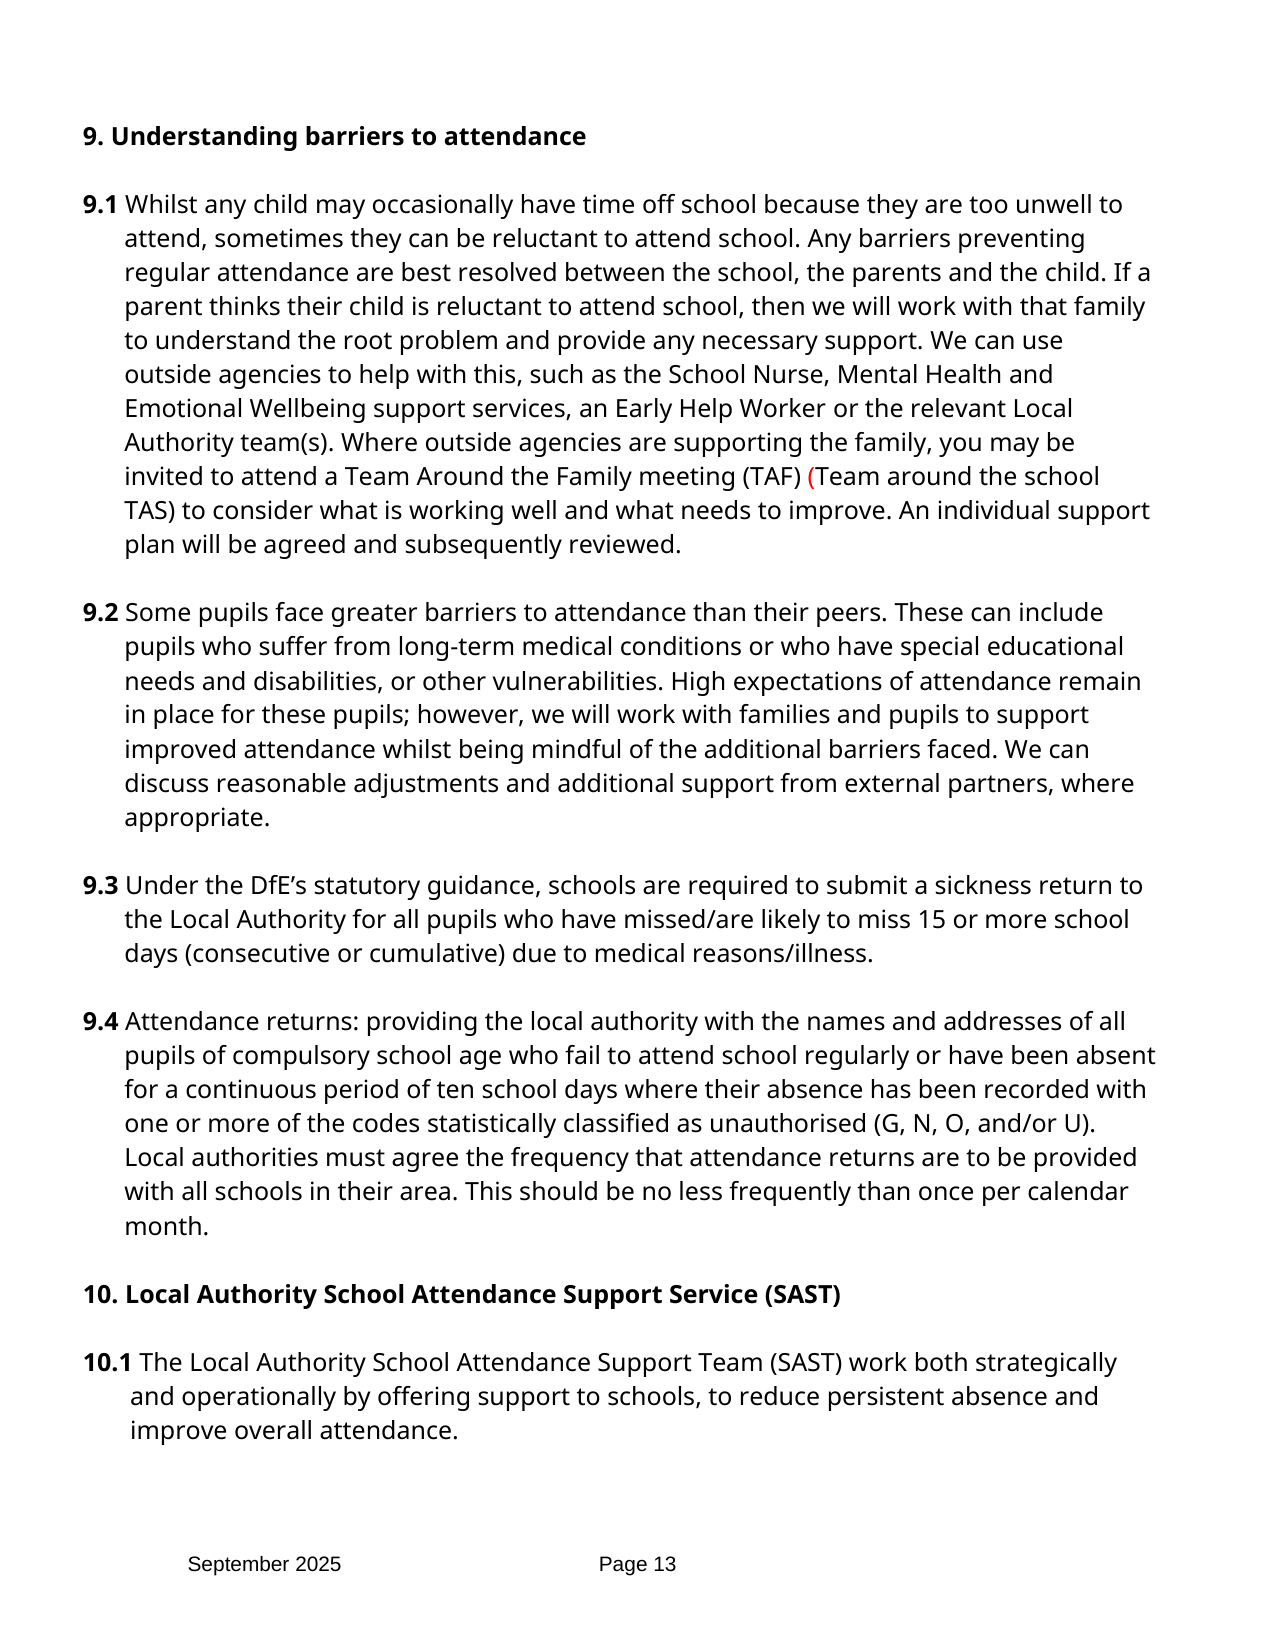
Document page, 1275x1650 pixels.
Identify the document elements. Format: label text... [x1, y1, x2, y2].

text 9.1 Whilst any child may occasionally have time off school because they are too unwell to attend, sometimes they can be reluctant to attend school. Any barriers preventing regular attendance are best resolved between the school, the parents and the child. If a parent thinks their child is reluctant to attend school, then we will work with that family to understand the root problem and provide any necessary support. We can use outside agencies to help with this, such as the School Nurse, Mental Health and Emotional Wellbeing support services, an Early Help Worker or the relevant Local Authority team(s). Where outside agencies are supporting the family, you may be invited to attend a Team Around the Family meeting (TAF) (Team around the school TAS) to consider what is working well and what needs to improve. An individual support plan will be agreed and subsequently reviewed. [83, 186, 1157, 561]
text 9. Understanding barriers to attendance [83, 118, 1157, 152]
text 10. Local Authority School Attendance Support Service (SAST) [83, 1276, 1157, 1310]
text 10.1 The Local Authority School Attendance Support Team (SAST) work both strategically and operationally by offering support to schools, to reduce persistent absence and improve overall attendance. [83, 1344, 1157, 1447]
text 9.3 Under the DfE’s statutory guidance, schools are required to submit a sickness return to the Local Authority for all pupils who have missed/are likely to miss 15 or more school days (consecutive or cumulative) due to medical reasons/illness. [83, 867, 1157, 970]
text 9.2 Some pupils face greater barriers to attendance than their peers. These can include pupils who suffer from long-term medical conditions or who have special educational needs and disabilities, or other vulnerabilities. High expectations of attendance remain in place for these pupils; however, we will work with families and pupils to support improved attendance whilst being mindful of the additional barriers faced. We can discuss reasonable adjustments and additional support from external partners, where appropriate. [83, 595, 1157, 833]
text 9.4 Attendance returns: providing the local authority with the names and addresses of all pupils of compulsory school age who fail to attend school regularly or have been absent for a continuous period of ten school days where their absence has been recorded with one or more of the codes statistically classified as unauthorised (G, N, O, and/or U). Local authorities must agree the frequency that attendance returns are to be provided with all schools in their area. This should be no less frequently than once per calendar month. [83, 1004, 1157, 1242]
